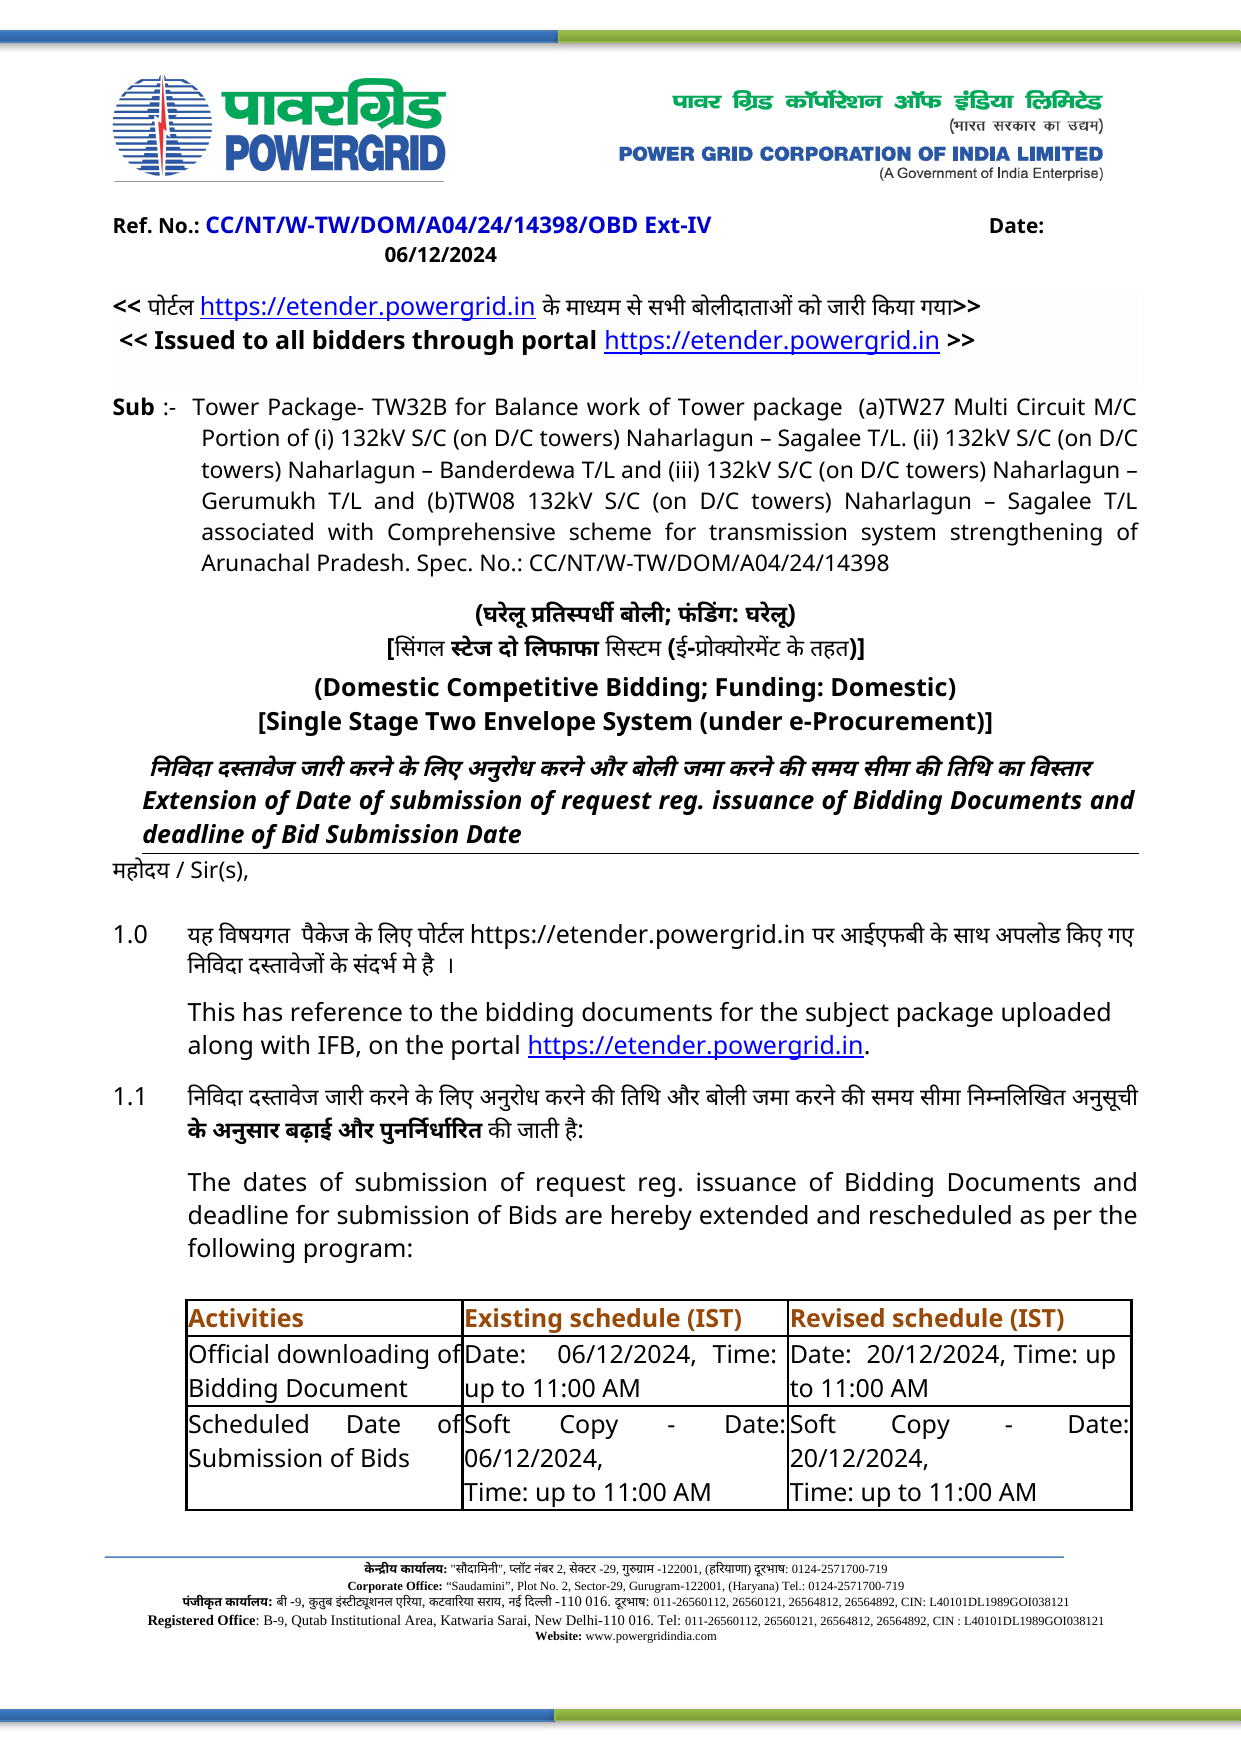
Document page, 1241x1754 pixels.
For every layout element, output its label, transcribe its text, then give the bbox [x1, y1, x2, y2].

table_cell Date: 06/12/2024, Time: up to 11:00 AM [464, 1337, 787, 1405]
table_cell Official downloading of Bidding Document [188, 1337, 461, 1405]
picture [600, 89, 1107, 182]
text [Single Stage Two Envelope System (under e-Procurement)] [112, 703, 1139, 738]
table_cell Soft Copy - Date: 06/12/2024, Time: up to 11:00 AM [464, 1407, 787, 1509]
table_header Activities [188, 1301, 461, 1335]
text 1.0 यह विषयगत पैकेज के लिए पोर्टल https://etender.powergrid.in पर आईएफबी के साथ अपलोड किए गए निविदा दस्तावेजों के संदर्भ मे है । [112, 917, 1139, 981]
table_cell Soft Copy - Date: 20/12/2024, Time: up to 11:00 AM [789, 1407, 1130, 1509]
text निविदा दस्तावेज जारी करने के लिए अनुरोध करने और बोली जमा करने की समय सीमा की तिथि का विस्तार [142, 752, 1139, 783]
text << Issued to all bidders through portal https://etender.powergrid.in >> [112, 323, 1139, 357]
text [सिंगल स्टेज दो लिफाफा सिस्टम (ई-प्रोक्योरमेंट के तहत)] [112, 630, 1139, 664]
picture [112, 75, 446, 182]
table_cell Scheduled Date of Submission of Bids [188, 1407, 461, 1509]
text (घरेलू प्रतिस्पर्धी बोली; फंडिंग: घरेलू) [112, 596, 1139, 630]
text Ref. No.: CC/NT/W-TW/DOM/A04/24/14398/OBD Ext-IV Date: 06/12/2024 [112, 209, 1139, 269]
text << पोर्टल https://etender.powergrid.in के माध्यम से सभी बोलीदाताओं को जारी किया गया>> [112, 289, 1139, 323]
text 1.1 निविदा दस्तावेज जारी करने के लिए अनुरोध करने की तिथि और बोली जमा करने की समय सीमा निम्नलिखित अनुसूची के अनुसार बढ़ाई और पुनर्निर्धारित की जाती है: [112, 1079, 1139, 1146]
text The dates of submission of request reg. issuance of Bidding Documents and deadline for submission of Bids are hereby extended and rescheduled as per the following program: [112, 1165, 1139, 1265]
table_header Revised schedule (IST) [789, 1301, 1130, 1335]
text This has reference to the bidding documents for the subject package uploaded along with IFB, on the portal https://etender.powergrid.in. [112, 995, 1139, 1062]
text (Domestic Competitive Bidding; Funding: Domestic) [112, 669, 1139, 703]
table_header Existing schedule (IST) [464, 1301, 787, 1335]
text महोदय / Sir(s), [112, 854, 1139, 886]
table_cell Date: 20/12/2024, Time: up to 11:00 AM [789, 1337, 1130, 1405]
text Sub :- Tower Package- TW32B for Balance work of Tower package (a)TW27 Multi Circuit M/C Portion of (i) 132kV S/C (on D/C towers) Naharlagun – Sagalee T/L. (ii) 132kV S/C (on D/C towers) Naharlagun – Banderdewa T/L and (iii) 132kV S/C (on D/C towers) Naharlagun – Gerumukh T/L and (b)TW08 132kV S/C (on D/C towers) Naharlagun – Sagalee T/L associated with Comprehensive scheme for transmission system strengthening of Arunachal Pradesh. Spec. No.: CC/NT/W-TW/DOM/A04/24/14398 [112, 391, 1139, 578]
text Extension of Date of submission of request reg. issuance of Bidding Documents and deadline of Bid Submission Date [142, 783, 1139, 853]
